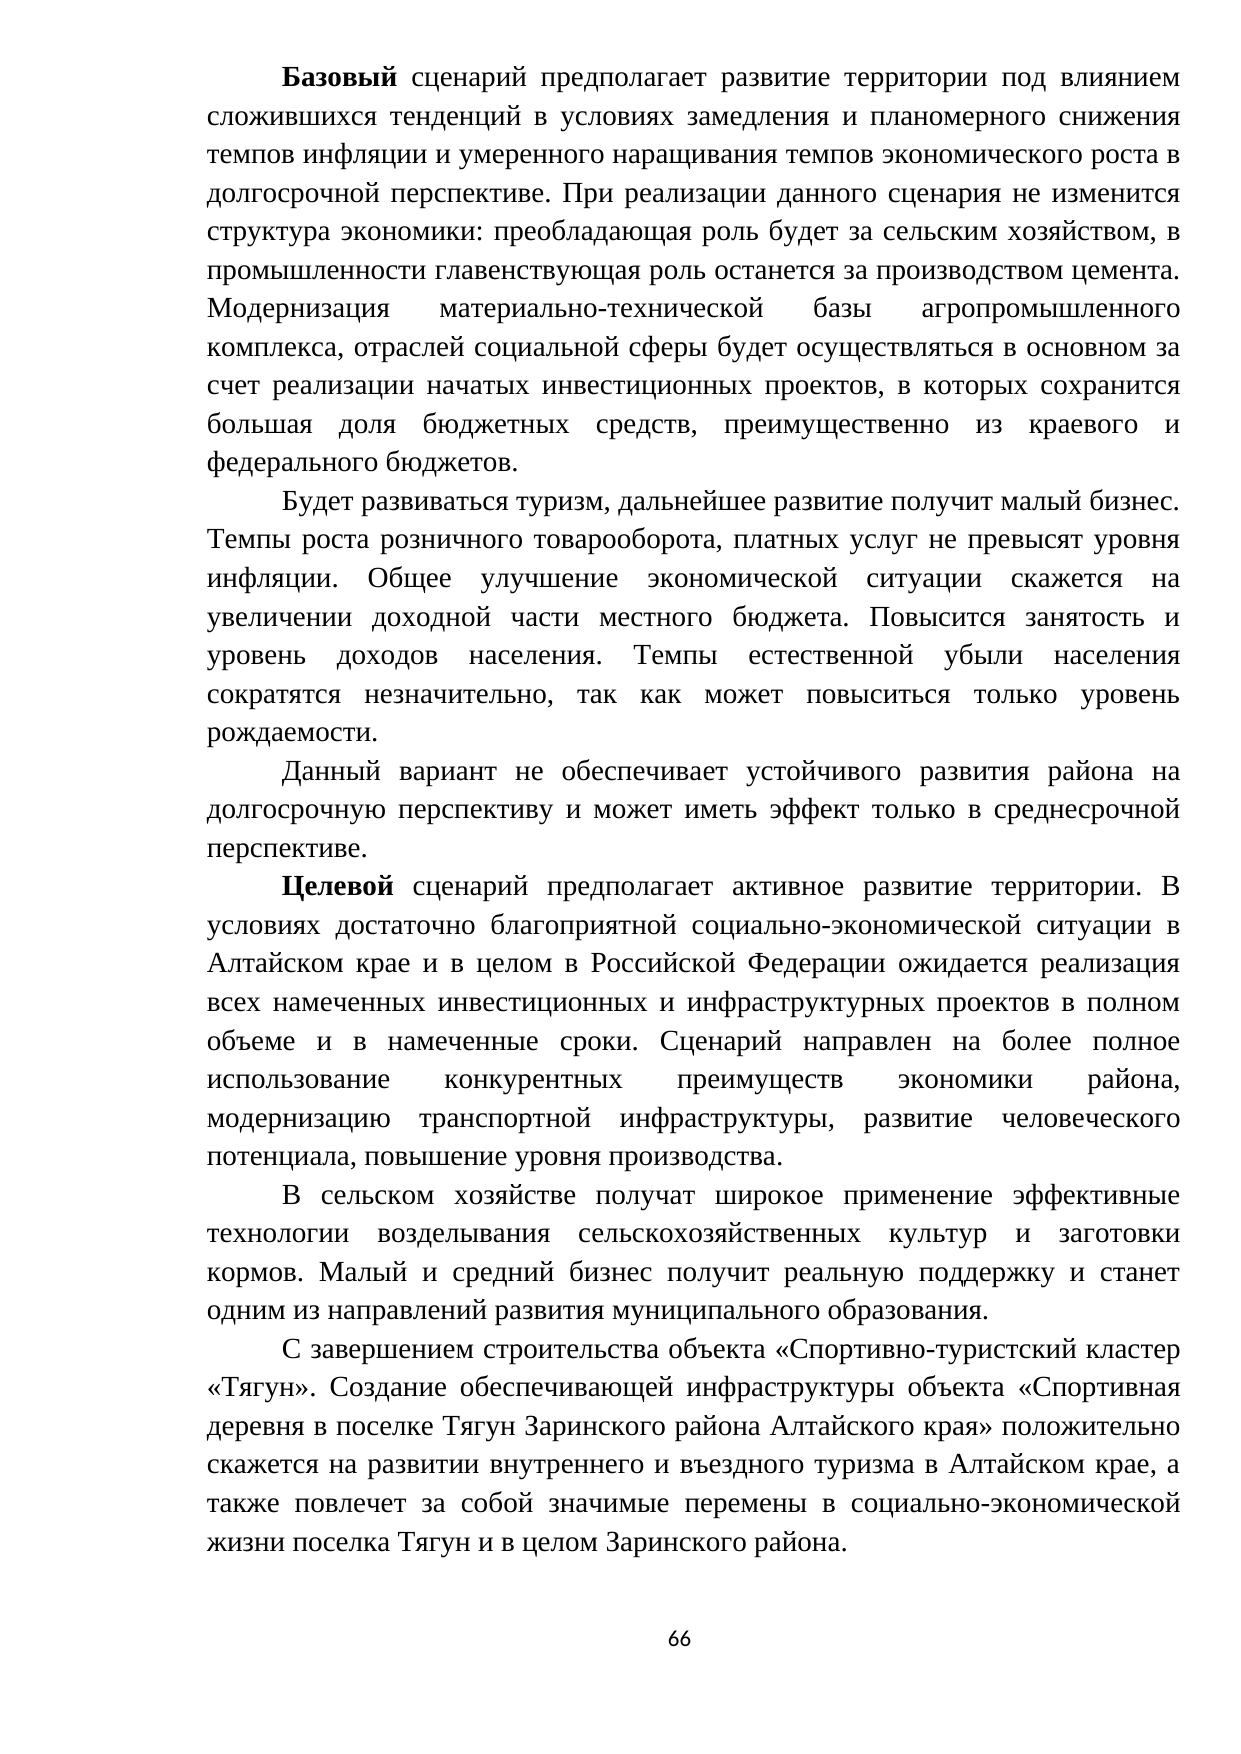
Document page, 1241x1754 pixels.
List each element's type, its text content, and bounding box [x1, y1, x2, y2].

text Данный вариант не обеспечивает устойчивого развития района на долгосрочную перспективу и может иметь эффект только в среднесрочной перспективе. [207, 753, 1181, 863]
text С завершением строительства объекта «Спортивно-туристский кластер «Тягун». Создание обеспечивающей инфраструктуры объекта «Спортивная деревня в поселке Тягун Заринского района Алтайского края» положительно скажется на развитии внутреннего и въездного туризма в Алтайском крае, а также повлечет за собой значимые перемены в социально-экономической жизни поселка Тягун и в целом Заринского района. [207, 1331, 1181, 1557]
text Базовый сценарий предполагает развитие территории под влиянием сложившихся тенденций в условиях замедления и планомерного снижения темпов инфляции и умеренного наращивания темпов экономического роста в долгосрочной перспективе. При реализации данного сценария не изменится структура экономики: преобладающая роль будет за сельским хозяйством, в промышленности главенствующая роль останется за производством цемента. Модернизация материально-технической базы агропромышленного комплекса, отраслей социальной сферы будет осуществляться в основном за счет реализации начатых инвестиционных проектов, в которых сохранится большая доля бюджетных средств, преимущественно из краевого и федерального бюджетов. [207, 59, 1181, 478]
text Целевой сценарий предполагает активное развитие территории. В условиях достаточно благоприятной социально-экономической ситуации в Алтайском крае и в целом в Российской Федерации ожидается реализация всех намеченных инвестиционных и инфраструктурных проектов в полном объеме и в намеченные сроки. Сценарий направлен на более полное использование конкурентных преимуществ экономики района, модернизацию транспортной инфраструктуры, развитие человеческого потенциала, повышение уровня производства. [207, 868, 1181, 1172]
text Будет развиваться туризм, дальнейшее развитие получит малый бизнес. Темпы роста розничного товарооборота, платных услуг не превысят уровня инфляции. Общее улучшение экономической ситуации скажется на увеличении доходной части местного бюджета. Повысится занятость и уровень доходов населения. Темпы естественной убыли населения сократятся незначительно, так как может повыситься только уровень рождаемости. [207, 483, 1181, 748]
text В сельском хозяйстве получат широкое применение эффективные технологии возделывания сельскохозяйственных культур и заготовки кормов. Малый и средний бизнес получит реальную поддержку и станет одним из направлений развития муниципального образования. [207, 1177, 1181, 1326]
